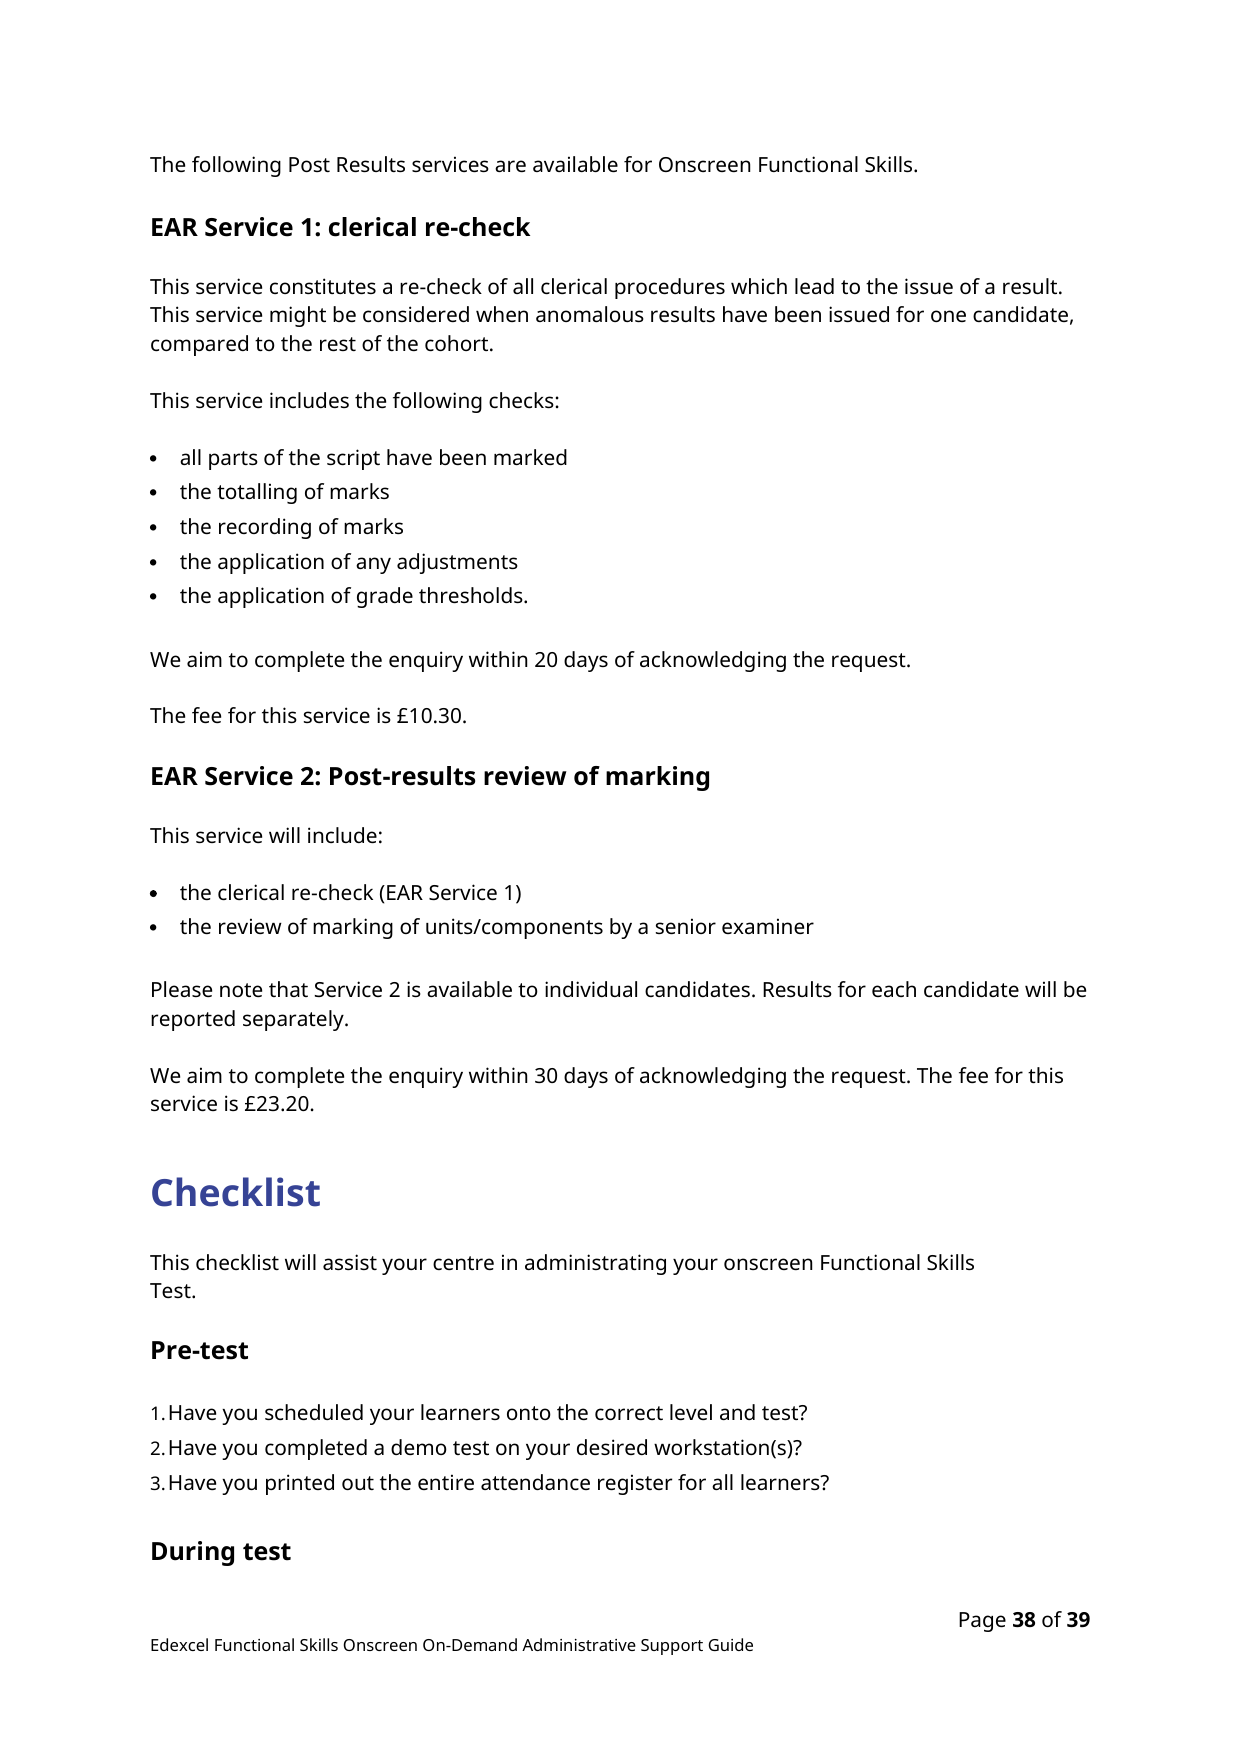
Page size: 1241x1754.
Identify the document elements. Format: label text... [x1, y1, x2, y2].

list Have you completed a demo test on your desired workstation(s)? [150, 1433, 1090, 1461]
text all parts of the script have been marked [150, 443, 1090, 471]
text the totalling of marks [150, 477, 1090, 506]
text We aim to complete the enquiry within 20 days of acknowledging the request. [150, 645, 1090, 673]
text the recording of marks [150, 512, 1090, 541]
text The fee for this service is £10.30. [150, 702, 1090, 730]
text the review of marking of units/components by a senior examiner [150, 912, 1090, 941]
subtitle During test [150, 1533, 1090, 1568]
text The following Post Results services are available for Onscreen Functional Skills. [150, 150, 1090, 178]
text Test. [150, 1276, 1090, 1304]
text Please note that Service 2 is available to individual candidates. Results for each candidate will be reported separately. [150, 976, 1090, 1032]
subtitle Service 1: clerical re-check [150, 210, 1090, 244]
text the application of grade thresholds. [150, 582, 1090, 610]
subtitle Service 2: Post-results review of marking [150, 758, 1090, 792]
list Have you scheduled your learners onto the correct level and test? [150, 1398, 1090, 1427]
text This service will include: [150, 821, 1090, 849]
list Have you printed out the entire attendance register for all learners? [150, 1468, 1090, 1496]
text We aim to complete the enquiry within 30 days of acknowledging the request. The fee for this service is £23.20. [150, 1061, 1090, 1118]
subtitle Checklist [150, 1175, 1090, 1214]
text This service constitutes a re-check of all clerical procedures which lead to the issue of a result. This service might be considered when anomalous results have been issued for one candidate, compared to the rest of the cohort. [150, 272, 1090, 357]
text This service includes the following checks: [150, 386, 1090, 414]
subtitle Pre-test [150, 1333, 1090, 1367]
text This checklist will assist your centre in administrating your onscreen Functional Skills [150, 1248, 1090, 1276]
text the clerical re-check ( Service 1) [150, 878, 1090, 906]
text the application of any adjustments [150, 547, 1090, 575]
